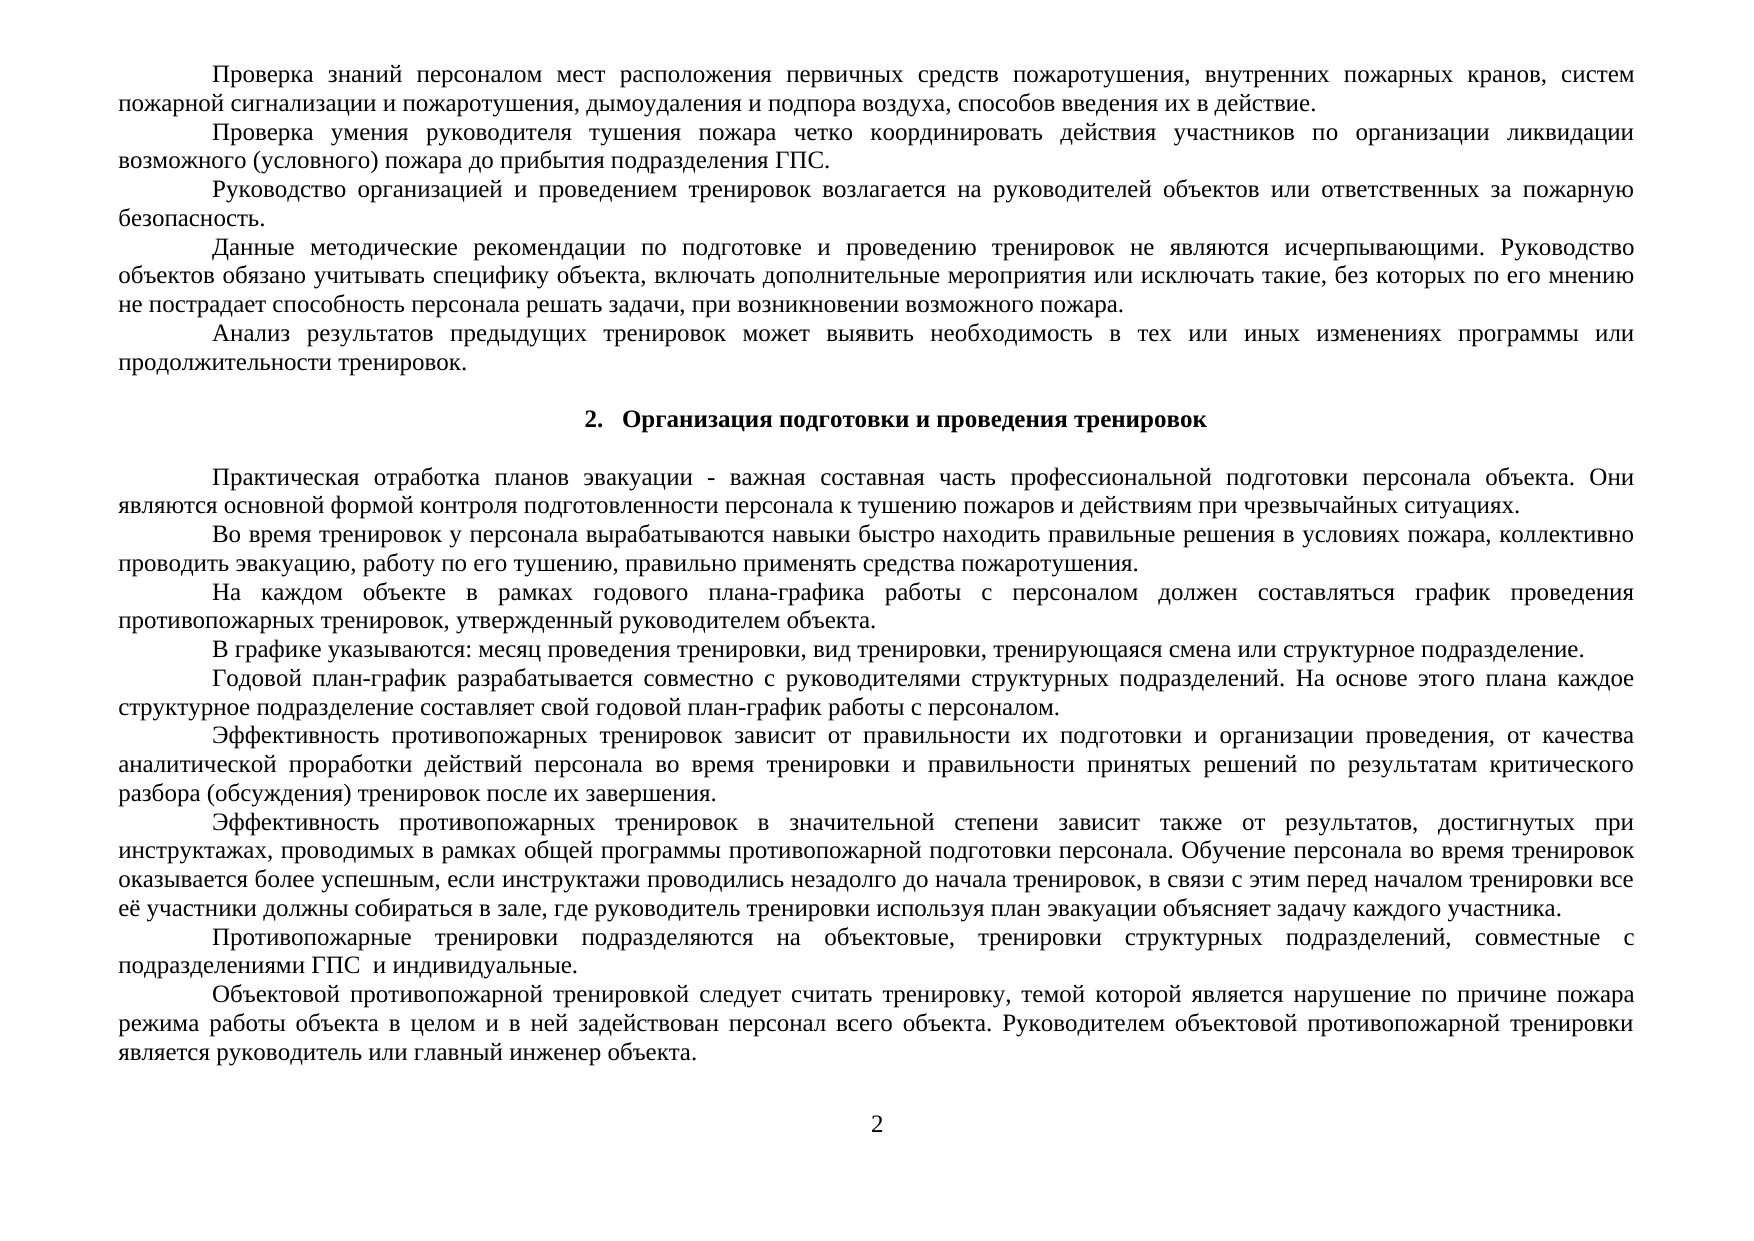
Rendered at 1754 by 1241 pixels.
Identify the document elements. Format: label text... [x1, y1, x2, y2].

text Эффективность противопожарных тренировок зависит от правильности их подготовки и организации проведения, от качества аналитической проработки действий персонала во время тренировки и правильности принятых решений по результатам критического разбора (обсуждения) тренировок после их завершения. [118, 720, 1636, 807]
text В графике указываются: месяц проведения тренировки, вид тренировки, тренирующаяся смена или структурное подразделение. [118, 634, 1636, 663]
text Проверка знаний персоналом мест расположения первичных средств пожаротушения, внутренних пожарных кранов, систем пожарной сигнализации и пожаротушения, дымоудаления и подпора воздуха, способов введения их в действие. [118, 59, 1636, 117]
text Анализ результатов предыдущих тренировок может выявить необходимость в тех или иных изменениях программы или продолжительности тренировок. [118, 318, 1636, 375]
text Во время тренировок у персонала вырабатываются навыки быстро находить правильные решения в условиях пожара, коллективно проводить эвакуацию, работу по его тушению, правильно применять средства пожаротушения. [118, 519, 1636, 577]
text Проверка умения руководителя тушения пожара четко координировать действия участников по организации ликвидации возможного (условного) пожара до прибытия подразделения ГПС. [118, 117, 1636, 174]
text Годовой план-график разрабатывается совместно с руководителями структурных подразделений. На основе этого плана каждое структурное подразделение составляет свой годовой план-график работы с персоналом. [118, 663, 1636, 720]
text Практическая отработка планов эвакуации - важная составная часть профессиональной подготовки персонала объекта. Они являются основной формой контроля подготовленности персонала к тушению пожаров и действиям при чрезвычайных ситуациях. [118, 462, 1636, 519]
text Эффективность противопожарных тренировок в значительной степени зависит также от результатов, достигнутых при инструктажах, проводимых в рамках общей программы противопожарной подготовки персонала. Обучение персонала во время тренировок оказывается более успешным, если инструктажи проводились незадолго до начала тренировок, в связи с этим перед началом тренировки все её участники должны собираться в зале, где руководитель тренировки используя план эвакуации объясняет задачу каждого участника. [118, 807, 1636, 922]
text На каждом объекте в рамках годового плана-графика работы с персоналом должен составляться график проведения противопожарных тренировок, утвержденный руководителем объекта. [118, 577, 1636, 634]
text Руководство организацией и проведением тренировок возлагается на руководителей объектов или ответственных за пожарную безопасность. [118, 174, 1636, 232]
text Противопожарные тренировки подразделяются на объектовые, тренировки структурных подразделений, совместные с подразделениями ГПС и индивидуальные. [118, 922, 1636, 979]
text Данные методические рекомендации по подготовке и проведению тренировок не являются исчерпывающими. Руководство объектов обязано учитывать специфику объекта, включать дополнительные мероприятия или исключать такие, без которых по его мнению не пострадает способность персонала решать задачи, при возникновении возможного пожара. [118, 232, 1636, 318]
list Организация подготовки и проведения тренировок [156, 404, 1636, 433]
text Объектовой противопожарной тренировкой следует считать тренировку, темой которой является нарушение по причине пожара режима работы объекта в целом и в ней задействован персонал всего объекта. Руководителем объектовой противопожарной тренировки является руководитель или главный инженер объекта. [118, 979, 1636, 1065]
